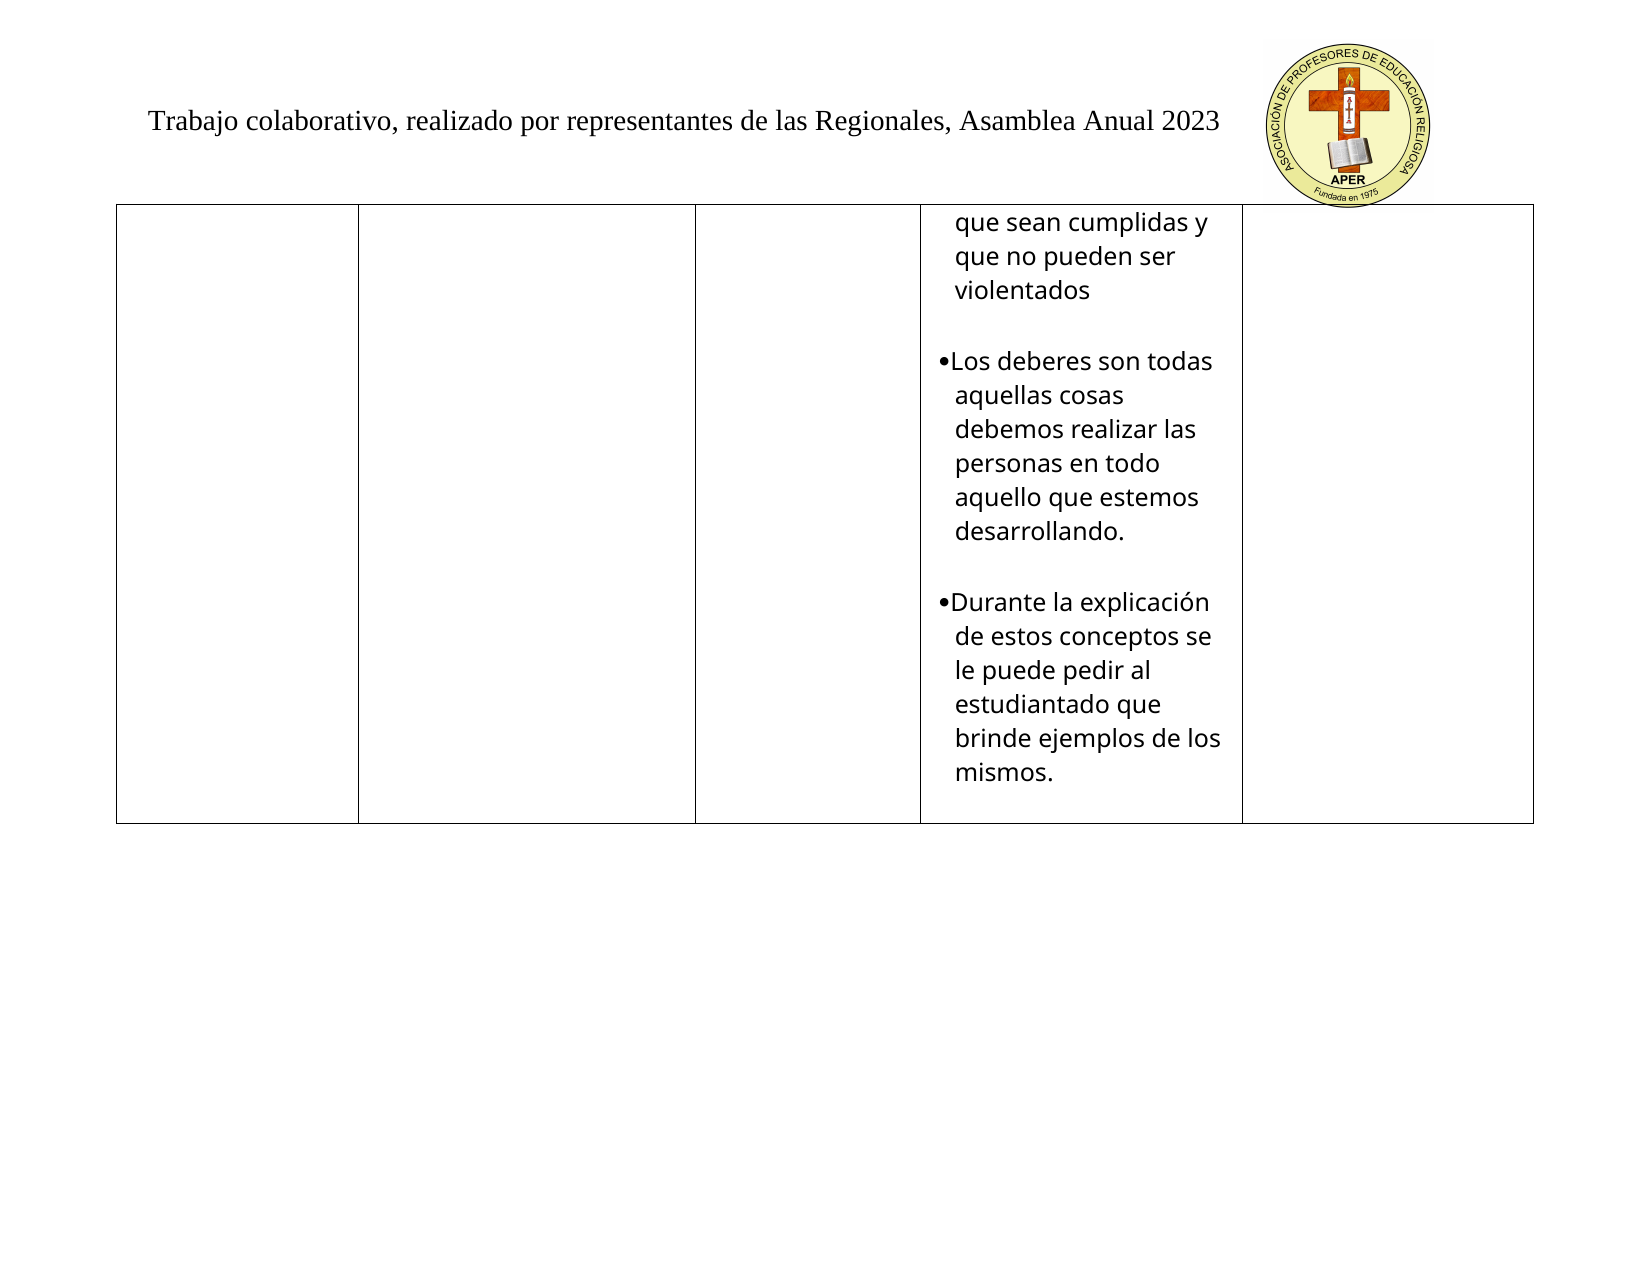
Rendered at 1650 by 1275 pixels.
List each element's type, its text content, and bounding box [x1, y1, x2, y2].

picture [1262, 205, 1435, 213]
picture [1262, 39, 1435, 204]
table_cell [696, 205, 920, 823]
